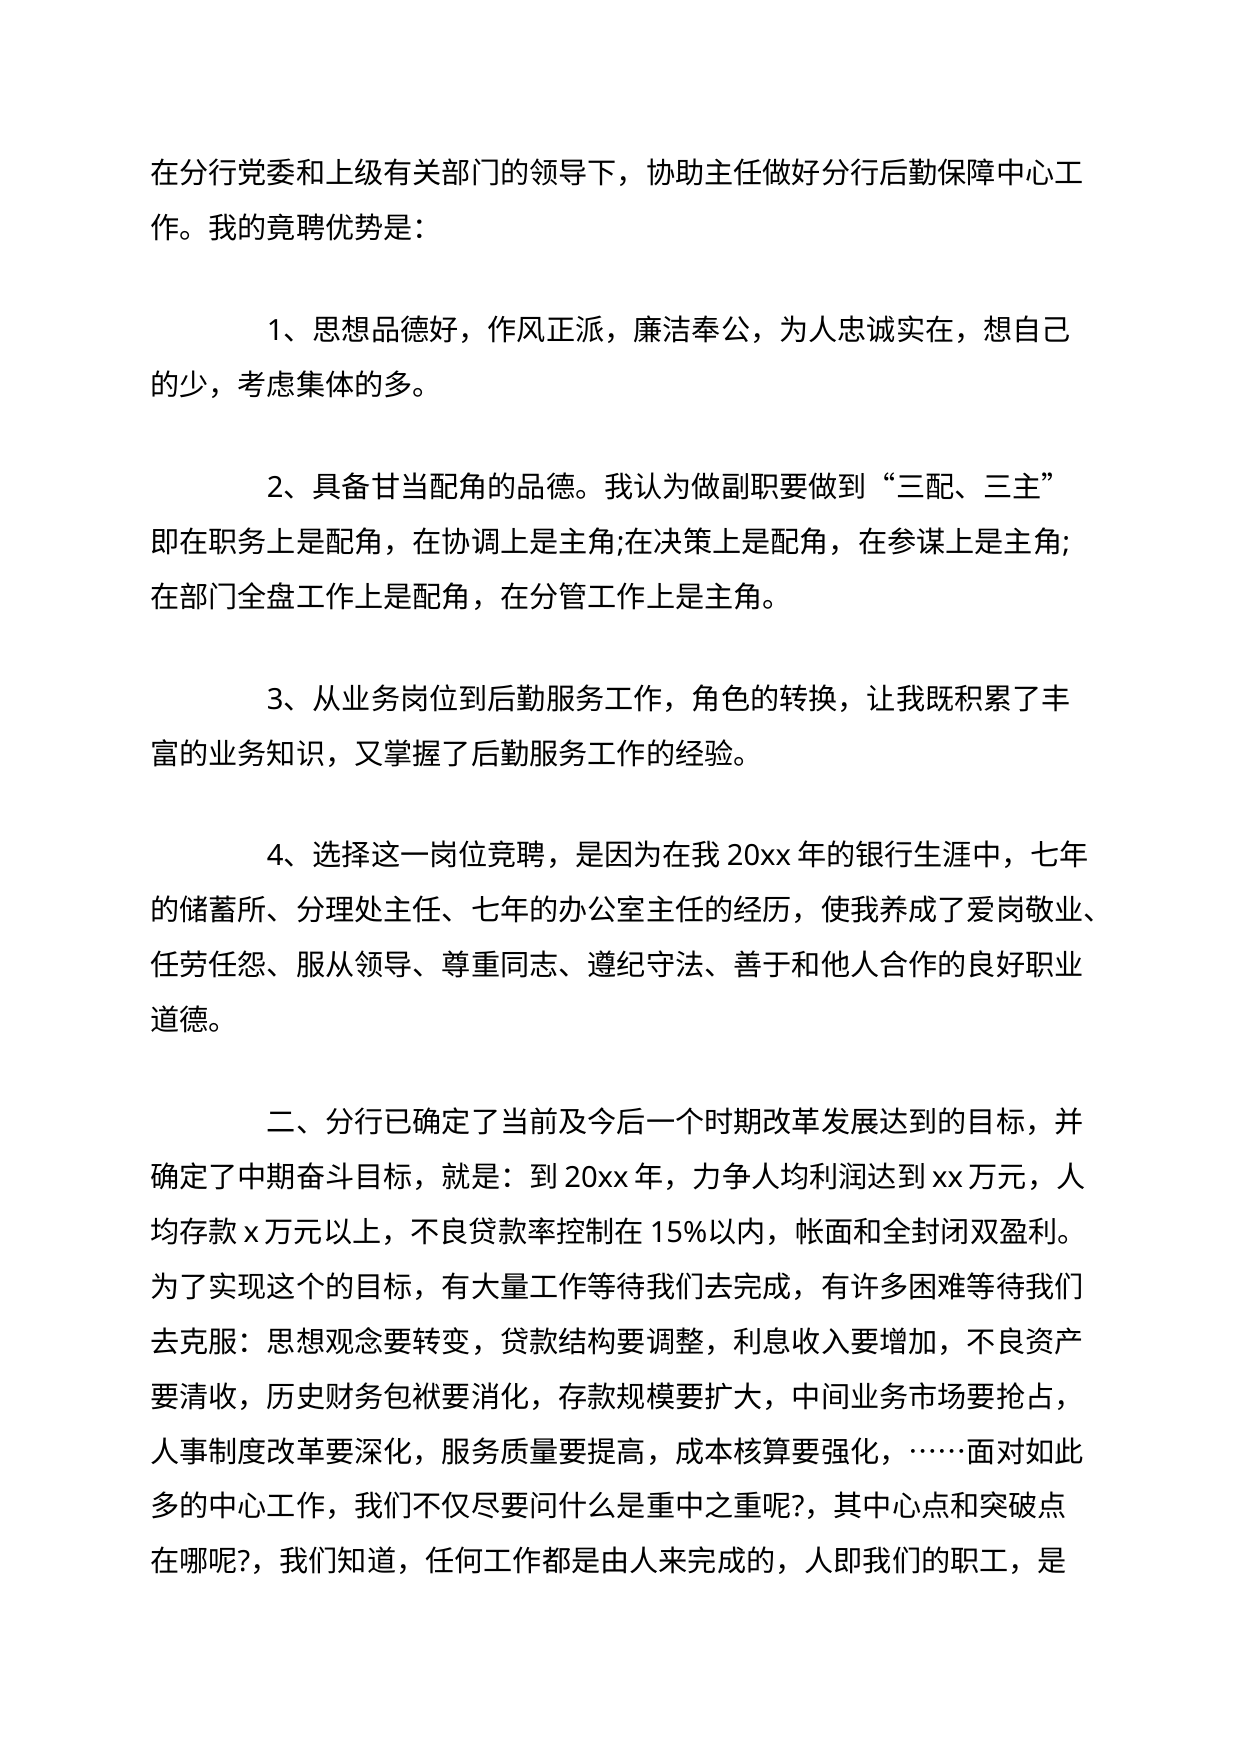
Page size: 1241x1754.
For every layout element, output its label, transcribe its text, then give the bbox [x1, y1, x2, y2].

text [150, 150, 1090, 247]
text 4、选择这一岗位竞聘，是因为在我20xx年的银行生涯中，七年的储蓄所、分理处主任、七年的办公室主任的经历，使我养成了爱岗敬业、任劳任怨、服从领导、尊重同志、遵纪守法、善于和他人合作的良好职业道德。 [150, 832, 1090, 1039]
text 2、具备甘当配角的品德。我认为做副职要做到“三配、三主”即在职务上是配角，在协调上是主角;在决策上是配角，在参谋上是主角;在部门全盘工作上是配角，在分管工作上是主角。 [150, 463, 1090, 616]
text 3、从业务岗位到后勤服务工作，角色的转换，让我既积累了丰富的业务知识，又掌握了后勤服务工作的经验。 [150, 675, 1090, 772]
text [150, 1098, 1090, 1580]
text 1、思想品德好，作风正派，廉洁奉公，为人忠诚实在，想自己的少，考虑集体的多。 [150, 307, 1090, 404]
